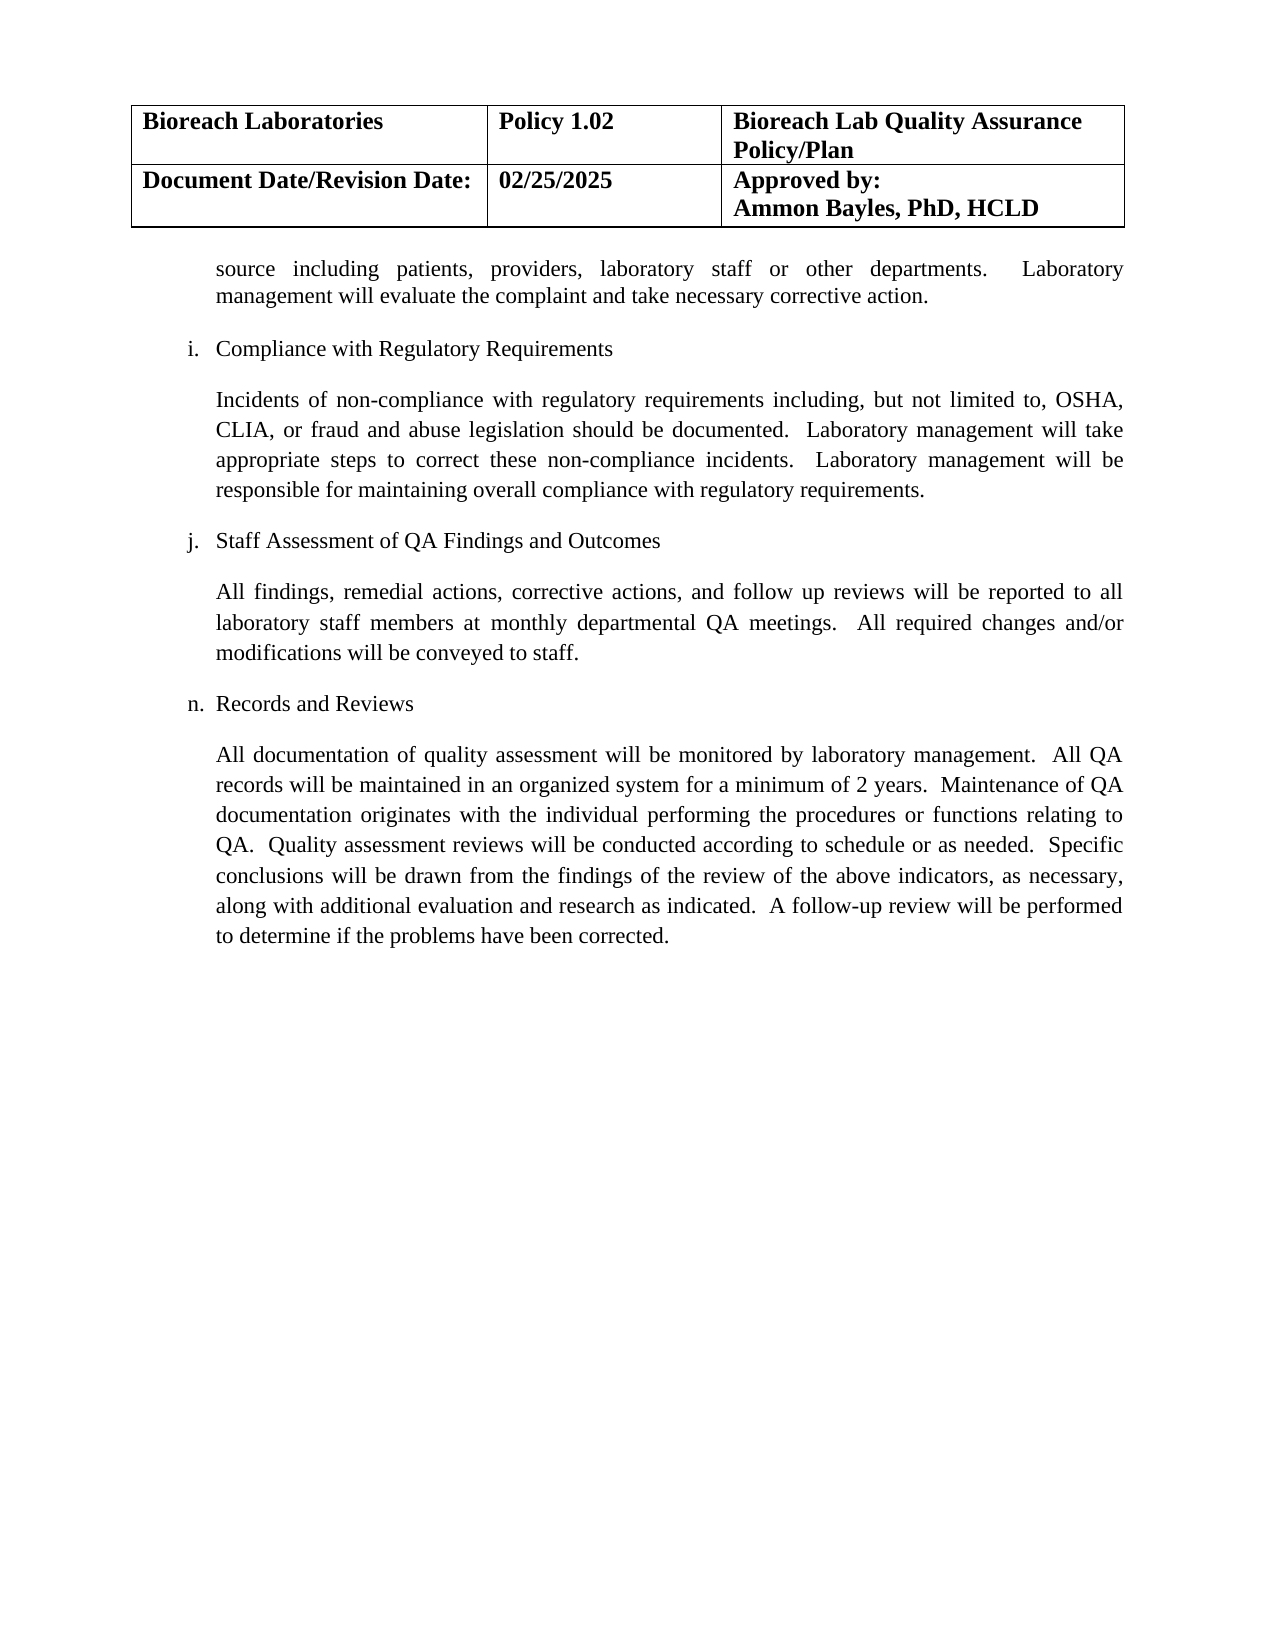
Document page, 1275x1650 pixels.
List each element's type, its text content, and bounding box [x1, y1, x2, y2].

text Incidents of non-compliance with regulatory requirements including, but not limited to, OSHA, CLIA, or fraud and abuse legislation should be documented. Laboratory management will take appropriate steps to correct these non-compliance incidents. Laboratory management will be responsible for maintaining overall compliance with regulatory requirements. [216, 386, 1125, 503]
text j. Staff Assessment of QA Findings and Outcomes [187, 527, 1125, 554]
text i. Compliance with Regulatory Requirements [187, 334, 1125, 361]
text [216, 256, 1125, 308]
text All documentation of quality assessment will be monitored by laboratory management. All QA records will be maintained in an organized system for a minimum of 2 years. Maintenance of QA documentation originates with the individual performing the procedures or functions relating to QA. Quality assessment reviews will be conducted according to schedule or as needed. Specific conclusions will be drawn from the findings of the review of the above indicators, as necessary, along with additional evaluation and research as indicated. A follow-up review will be performed to determine if the problems have been corrected. [216, 741, 1125, 948]
text n. Records and Reviews [187, 690, 1125, 716]
text All findings, remedial actions, corrective actions, and follow up reviews will be reported to all laboratory staff members at monthly departmental QA meetings. All required changes and/or modifications will be conveyed to staff. [216, 578, 1125, 665]
